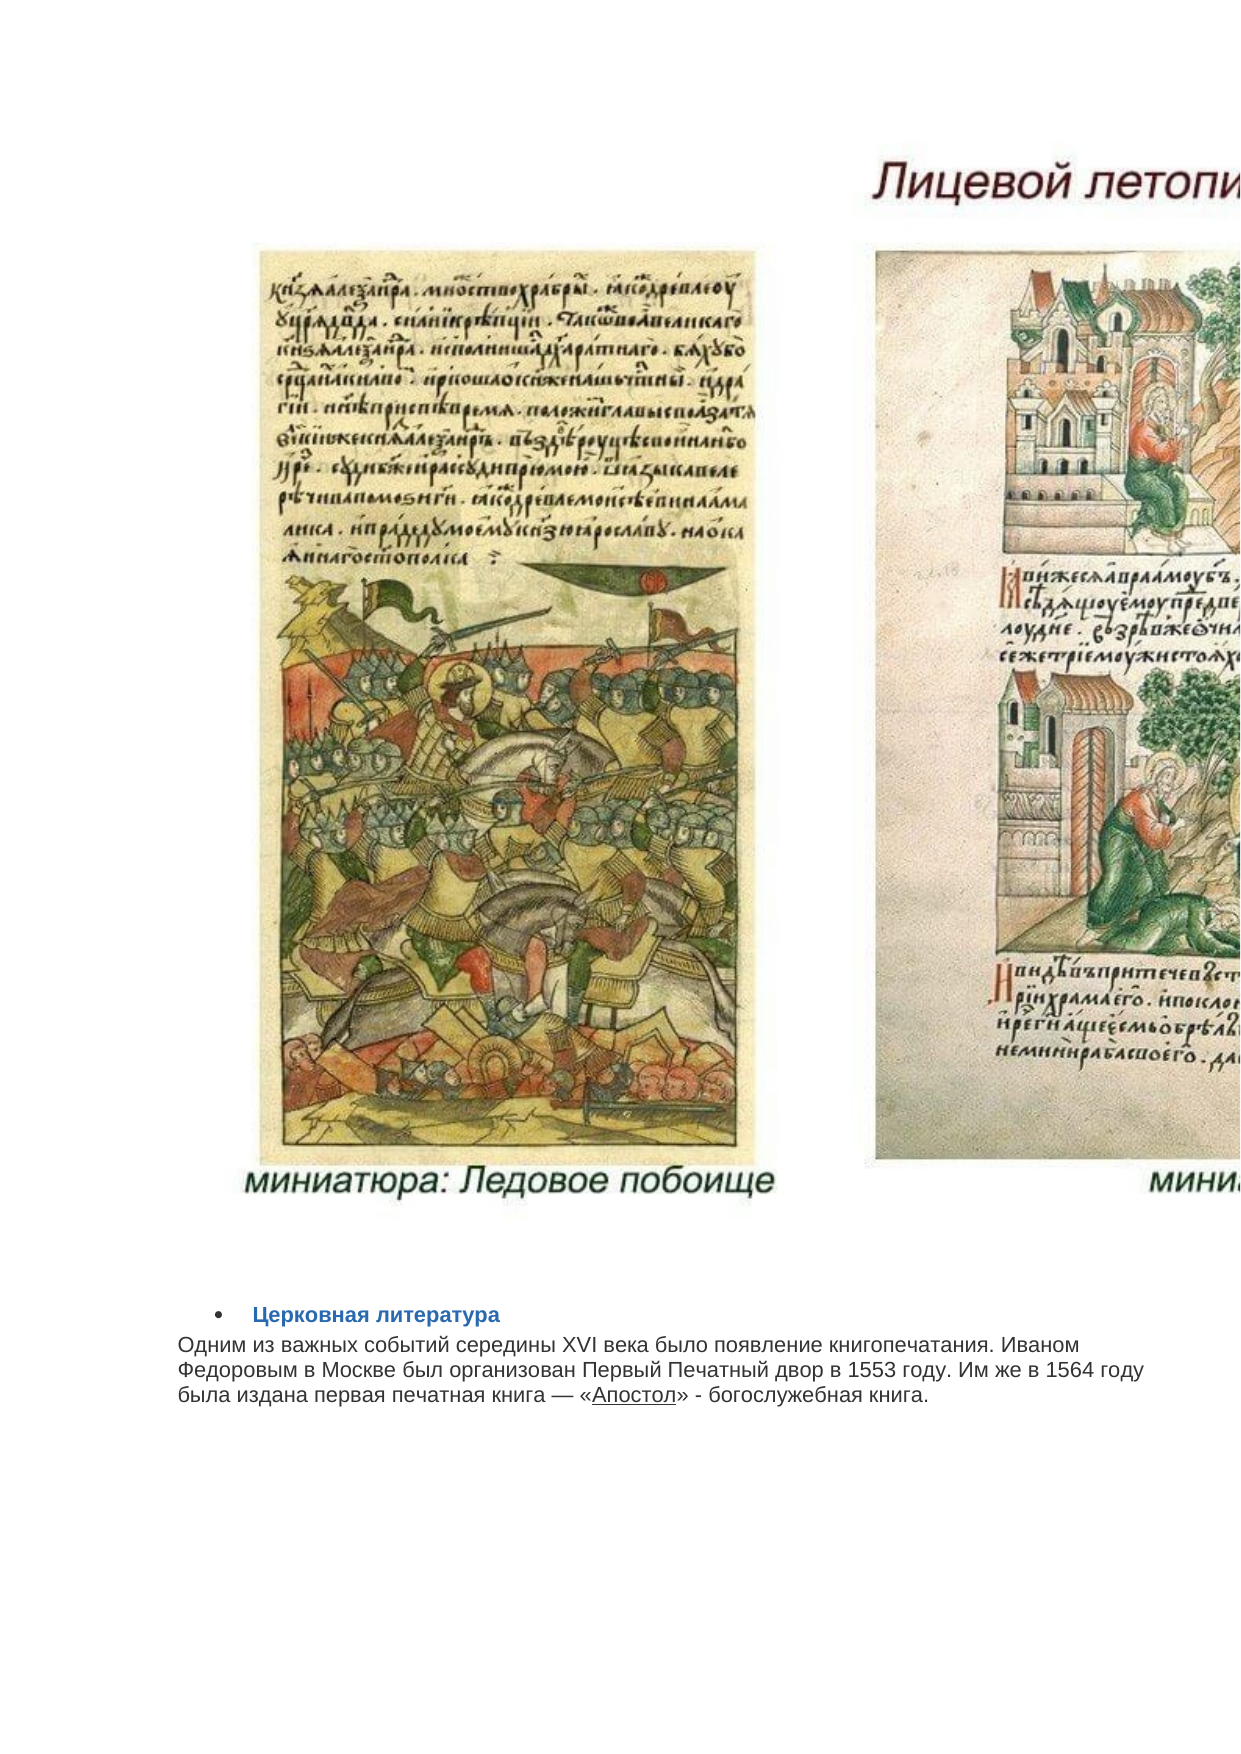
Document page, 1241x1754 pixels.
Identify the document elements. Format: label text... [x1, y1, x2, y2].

picture [177, 118, 1241, 1244]
list Церковная литература [215, 1301, 1152, 1327]
text Одним из важных событий середины XVI века было появление книгопечатания. Иваном Федоровым в Москве был организован Первый Печатный двор в 1553 году. Им же в 1564 году была издана первая печатная книга — «Апостол» - богослужебная книга. [177, 1332, 1152, 1407]
